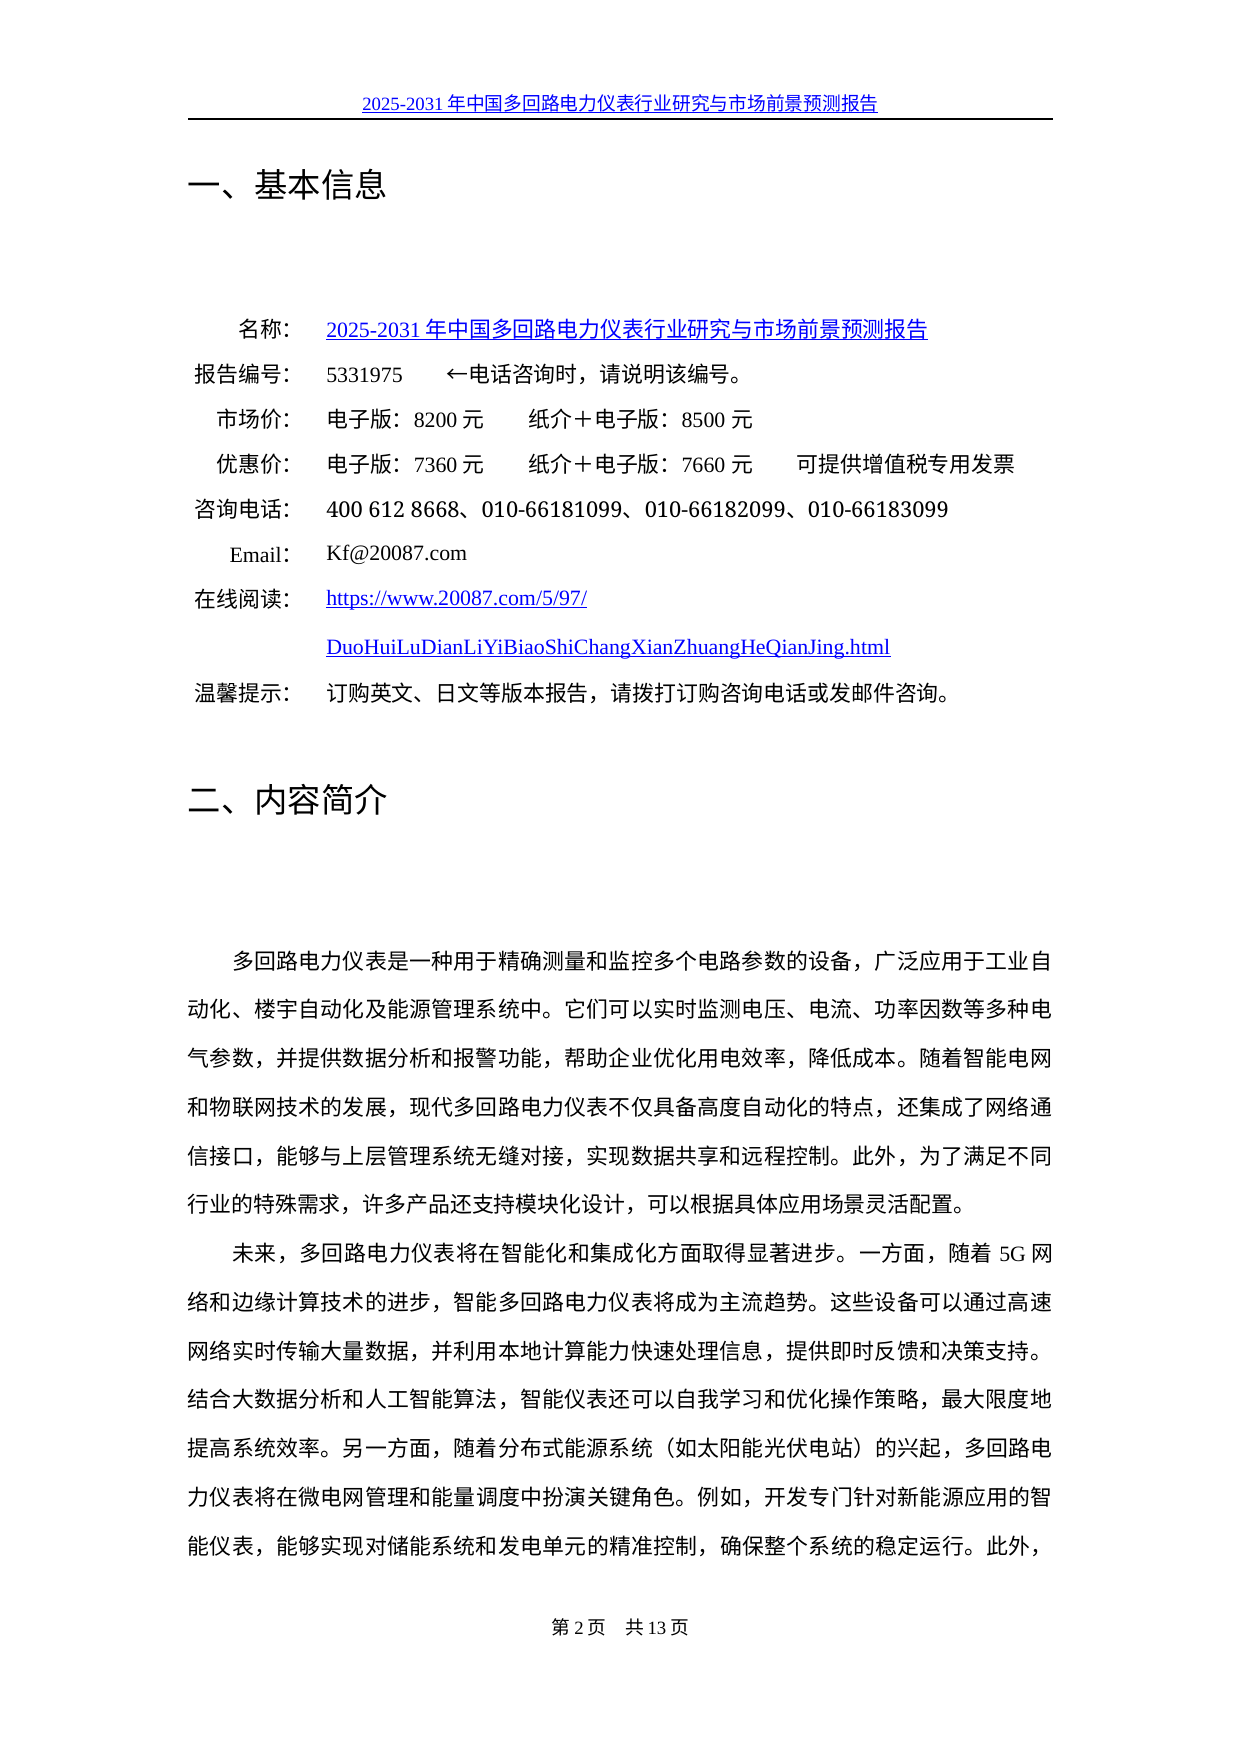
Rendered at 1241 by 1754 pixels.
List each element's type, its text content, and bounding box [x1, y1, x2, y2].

table_cell Kf@20087.com [315, 537, 1073, 582]
table_cell 市场价： [167, 402, 315, 447]
table_cell 订购英文、日文等版本报告，请拨打订购咨询电话或发邮件咨询。 [315, 675, 1073, 720]
title 一、基本信息 [187, 150, 1053, 215]
table_cell 5331975 ←电话咨询时，请说明该编号。 [315, 357, 1073, 402]
table_cell 在线阅读： [167, 582, 315, 675]
title 二、内容简介 [187, 766, 1053, 831]
table_cell 电子版：8200 元 纸介＋电子版：8500 元 [315, 402, 1073, 447]
table_header 2025-2031年中国多回路电力仪表行业研究与市场前景预测报告 [315, 312, 1073, 357]
table_header 名称： [167, 312, 315, 357]
table_cell 报告编号： [167, 357, 315, 402]
table_cell Email： [167, 537, 315, 582]
table_cell 咨询电话： [167, 492, 315, 537]
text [187, 943, 1053, 1561]
table_cell [315, 582, 1073, 675]
table_cell 400 612 8668、010-66181099、010-66182099、010-66183099 [315, 492, 1073, 537]
table_cell 优惠价： [167, 447, 315, 492]
table_cell 电子版：7360 元 纸介＋电子版：7660 元 可提供增值税专用发票 [315, 447, 1073, 492]
table_cell 温馨提示： [167, 675, 315, 720]
